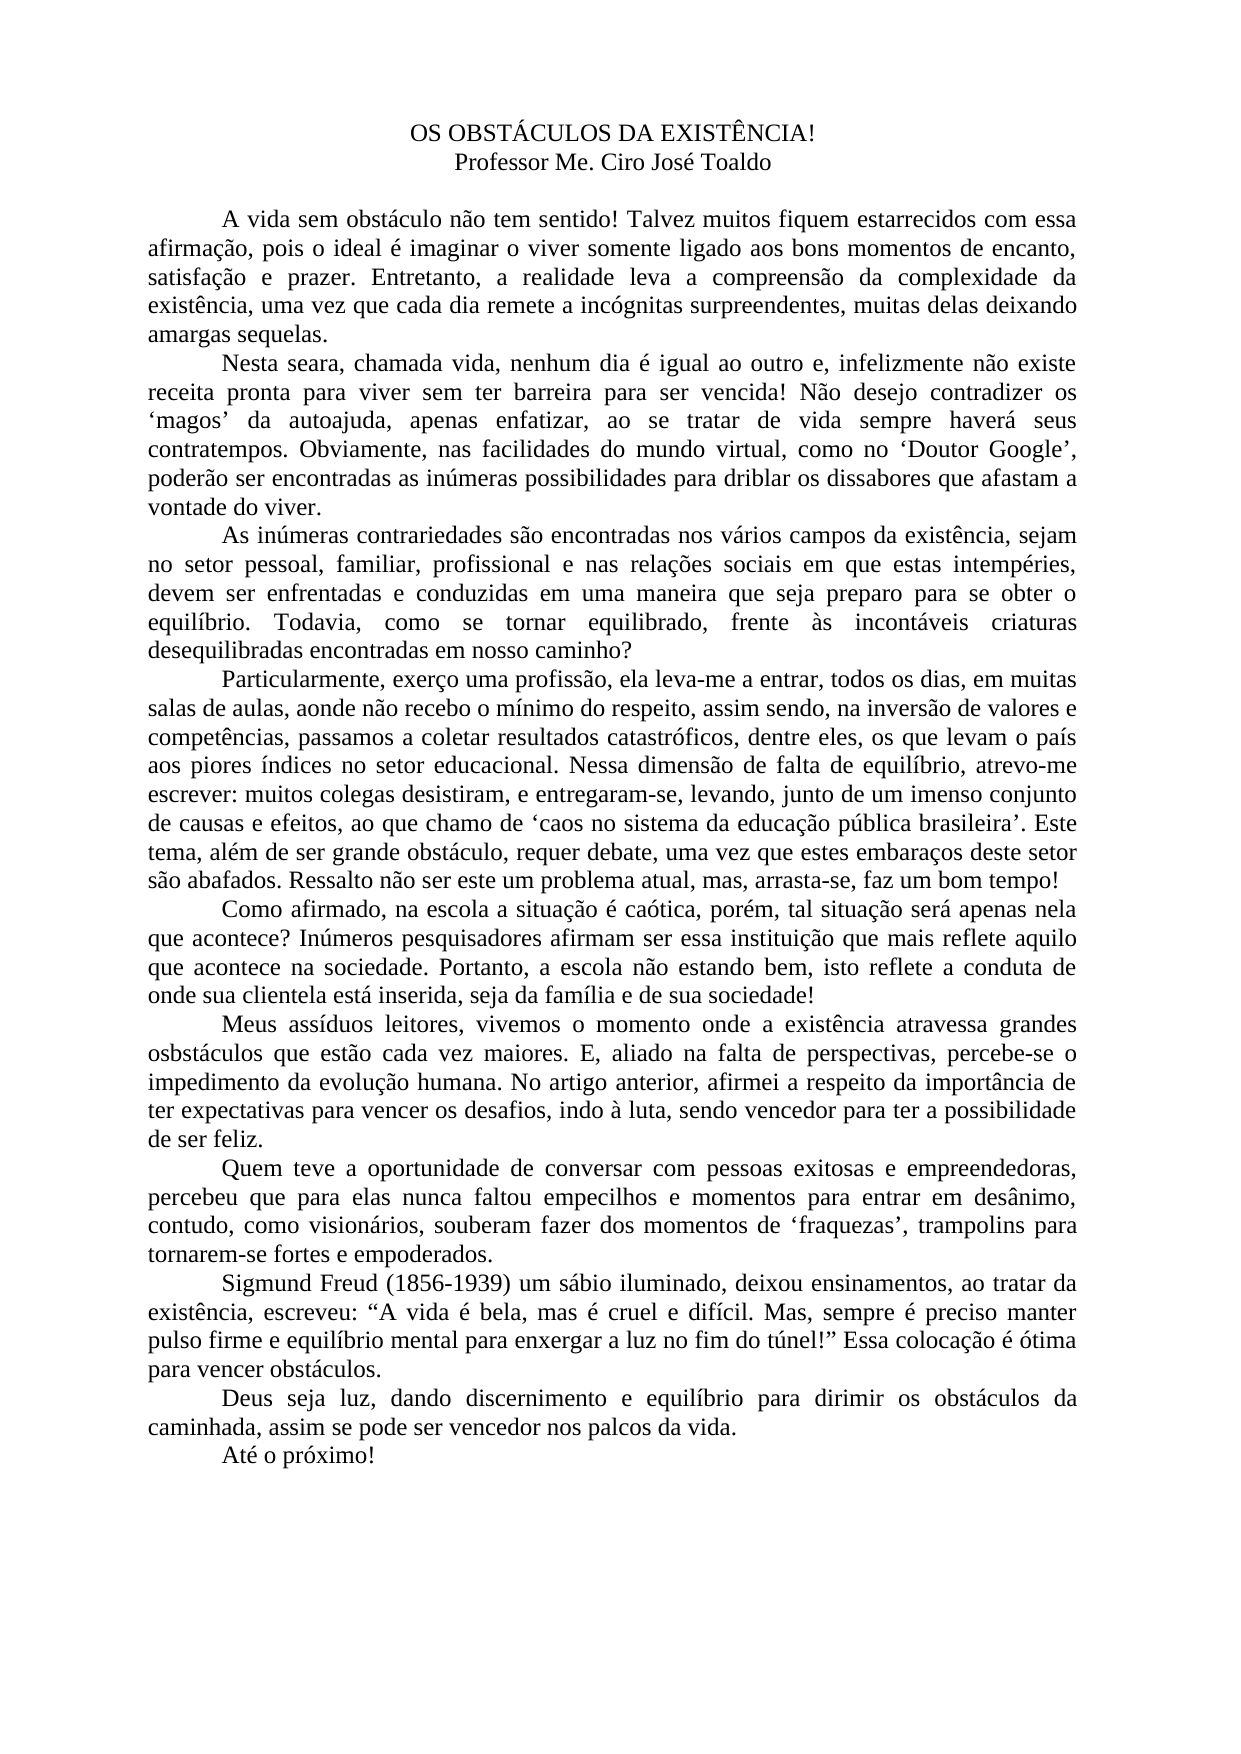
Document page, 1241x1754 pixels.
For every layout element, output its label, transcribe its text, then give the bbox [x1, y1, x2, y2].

text Professor Me. Ciro José Toaldo [148, 147, 1078, 176]
text Particularmente, exerço uma profissão, ela leva-me a entrar, todos os dias, em muitas salas de aulas, aonde não recebo o mínimo do respeito, assim sendo, na inversão de valores e competências, passamos a coletar resultados catastróficos, dentre eles, os que levam o país aos piores índices no setor educacional. Nessa dimensão de falta de equilíbrio, atrevo-me escrever: muitos colegas desistiram, e entregaram-se, levando, junto de um imenso conjunto de causas e efeitos, ao que chamo de ‘caos no sistema da educação pública brasileira’. Este tema, além de ser grande obstáculo, requer debate, uma vez que estes embaraços deste setor são abafados. Ressalto não ser este um problema atual, mas, arrasta-se, faz um bom tempo! [148, 664, 1078, 894]
text Quem teve a oportunidade de conversar com pessoas exitosas e empreendedoras, percebeu que para elas nunca faltou empecilhos e momentos para entrar em desânimo, contudo, como visionários, souberam fazer dos momentos de ‘fraquezas’, trampolins para tornarem-se fortes e empoderados. [148, 1153, 1078, 1268]
text Até o próximo! [148, 1441, 1078, 1469]
text Como afirmado, na escola a situação é caótica, porém, tal situação será apenas nela que acontece? Inúmeros pesquisadores afirmam ser essa instituição que mais reflete aquilo que acontece na sociedade. Portanto, a escola não estando bem, isto reflete a conduta de onde sua clientela está inserida, seja da família e de sua sociedade! [148, 894, 1078, 1009]
text A vida sem obstáculo não tem sentido! Talvez muitos fiquem estarrecidos com essa afirmação, pois o ideal é imaginar o viver somente ligado aos bons momentos de encanto, satisfação e prazer. Entretanto, a realidade leva a compreensão da complexidade da existência, uma vez que cada dia remete a incógnitas surpreendentes, muitas delas deixando amargas sequelas. [148, 204, 1078, 348]
text Meus assíduos leitores, vivemos o momento onde a existência atravessa grandes osbstáculos que estão cada vez maiores. E, aliado na falta de perspectivas, percebe-se o impedimento da evolução humana. No artigo anterior, afirmei a respeito da importância de ter expectativas para vencer os desafios, indo à luta, sendo vencedor para ter a possibilidade de ser feliz. [148, 1009, 1078, 1153]
text Sigmund Freud (1856-1939) um sábio iluminado, deixou ensinamentos, ao tratar da existência, escreveu: “A vida é bela, mas é cruel e difícil. Mas, sempre é preciso manter pulso firme e equilíbrio mental para enxergar a luz no fim do túnel!” Essa colocação é ótima para vencer obstáculos. [148, 1268, 1078, 1383]
text Nesta seara, chamada vida, nenhum dia é igual ao outro e, infelizmente não existe receita pronta para viver sem ter barreira para ser vencida! Não desejo contradizer os ‘magos’ da autoajuda, apenas enfatizar, ao se tratar de vida sempre haverá seus contratempos. Obviamente, nas facilidades do mundo virtual, como no ‘Doutor Google’, poderão ser encontradas as inúmeras possibilidades para driblar os dissabores que afastam a vontade do viver. [148, 348, 1078, 521]
text Deus seja luz, dando discernimento e equilíbrio para dirimir os obstáculos da caminhada, assim se pode ser vencedor nos palcos da vida. [148, 1383, 1078, 1441]
text As inúmeras contrariedades são encontradas nos vários campos da existência, sejam no setor pessoal, familiar, profissional e nas relações sociais em que estas intempéries, devem ser enfrentadas e conduzidas em uma maneira que seja preparo para se obter o equilíbrio. Todavia, como se tornar equilibrado, frente às incontáveis criaturas desequilibradas encontradas em nosso caminho? [148, 521, 1078, 664]
text OS OBSTÁCULOS DA EXISTÊNCIA! [148, 118, 1078, 147]
